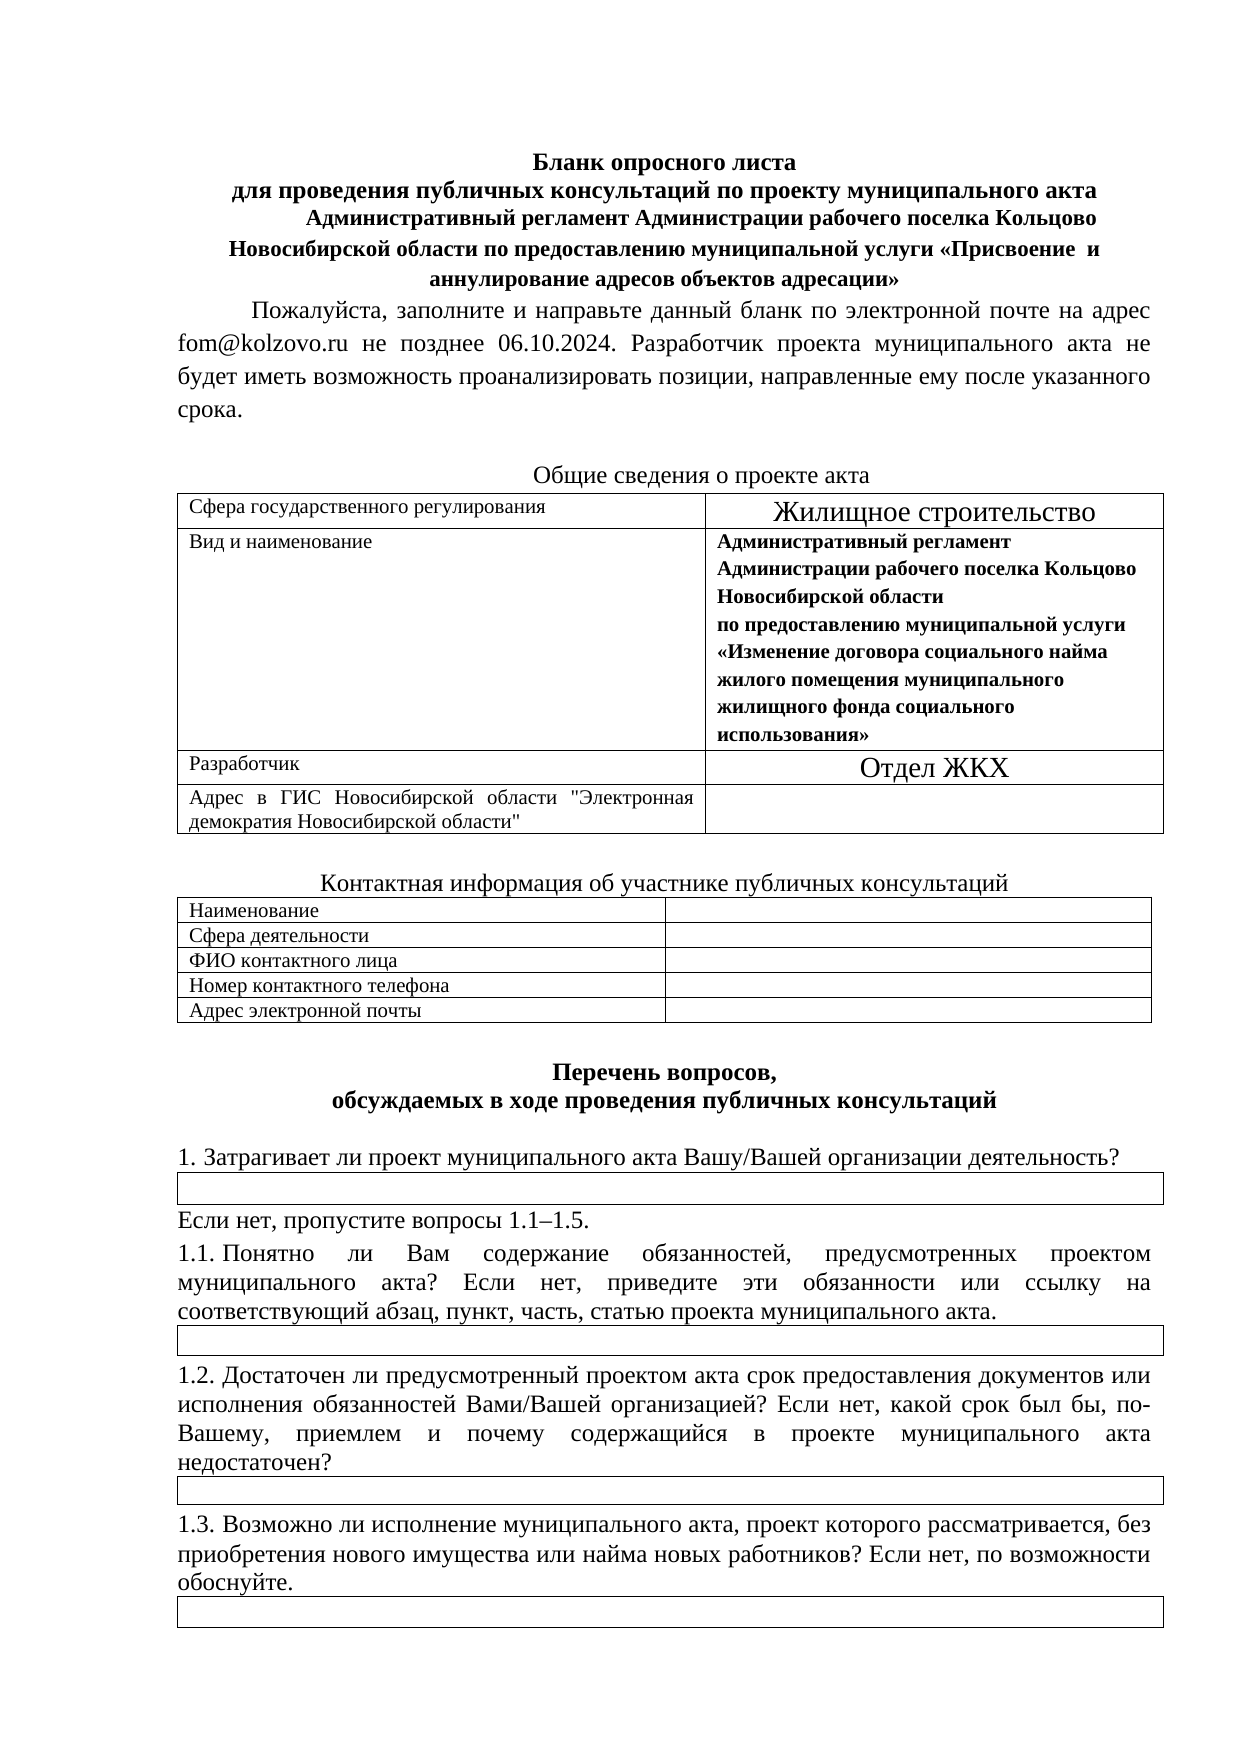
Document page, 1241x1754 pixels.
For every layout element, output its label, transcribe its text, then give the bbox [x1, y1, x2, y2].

text Административный регламент Администрации рабочего поселка Кольцово Новосибирской области по предоставлению муниципальной услуги «Присвоение и аннулирование адресов объектов адресации» [177, 204, 1152, 291]
table_cell [666, 948, 1151, 972]
table_cell Адрес в ГИС Новосибирской области "Электронная демократия Новосибирской области" [178, 785, 705, 833]
table_header Жилищное строительство [706, 494, 1163, 528]
table_header [178, 1326, 1163, 1355]
text Перечень вопросов, [177, 1057, 1152, 1086]
text 1. Затрагивает ли проект муниципального акта Вашу/Вашей организации деятельность? [177, 1138, 1152, 1172]
text 1.2. Достаточен ли предусмотренный проектом акта срок предоставления документов или исполнения обязанностей Вами/Вашей организацией? Если нет, какой срок был бы, по-Вашему, приемлем и почему содержащийся в проекте муниципального акта недостаточен? [177, 1356, 1152, 1476]
table_cell [666, 998, 1151, 1022]
table_cell Вид и наименование [178, 529, 705, 749]
table_cell ФИО контактного лица [178, 948, 665, 972]
table_cell [706, 785, 1163, 833]
text Общие сведения о проекте акта [177, 460, 1152, 489]
text 1.1. Понятно ли Вам содержание обязанностей, предусмотренных проектом муниципального акта? Если нет, приведите эти обязанности или ссылку на соответствующий абзац, пункт, часть, статью проекта муниципального акта. [177, 1234, 1152, 1325]
table_cell [666, 923, 1151, 947]
text Пожалуйста, заполните и направьте данный бланк по электронной почте на адрес fom@kolzovo.ru не позднее 06.10.2024. Разработчик проекта муниципального акта не будет иметь возможность проанализировать позиции, направленные ему после указанного срока. [177, 295, 1152, 423]
table_header [178, 1597, 1163, 1627]
text Бланк опросного листа [177, 147, 1152, 176]
table_cell Номер контактного телефона [178, 973, 665, 997]
text Если нет, пропустите вопросы 1.1–1.5. [177, 1205, 1152, 1234]
table_header [178, 1173, 1163, 1204]
table_cell Административный регламент Администрации рабочего поселка Кольцово Новосибирской области по предоставлению муниципальной услуги «Изменение договора социального найма жилого помещения муниципального жилищного фонда социального использования» [706, 529, 1163, 749]
table_header [178, 1477, 1163, 1504]
table_header Наименование [178, 898, 665, 922]
table_header Сфера государственного регулирования [178, 494, 705, 528]
table_cell Адрес электронной почты [178, 998, 665, 1022]
table_cell [666, 973, 1151, 997]
text обсуждаемых в ходе проведения публичных консультаций [177, 1086, 1152, 1114]
text Контактная информация об участнике публичных консультаций [177, 868, 1152, 897]
table_cell Отдел ЖКХ [706, 751, 1163, 784]
text для проведения публичных консультаций по проекту муниципального акта [177, 176, 1152, 204]
table_cell Сфера деятельности [178, 923, 665, 947]
text 1.3. Возможно ли исполнение муниципального акта, проект которого рассматривается, без приобретения нового имущества или найма новых работников? Если нет, по возможности обоснуйте. [177, 1505, 1152, 1596]
table_header [666, 898, 1151, 922]
table_cell Разработчик [178, 751, 705, 784]
